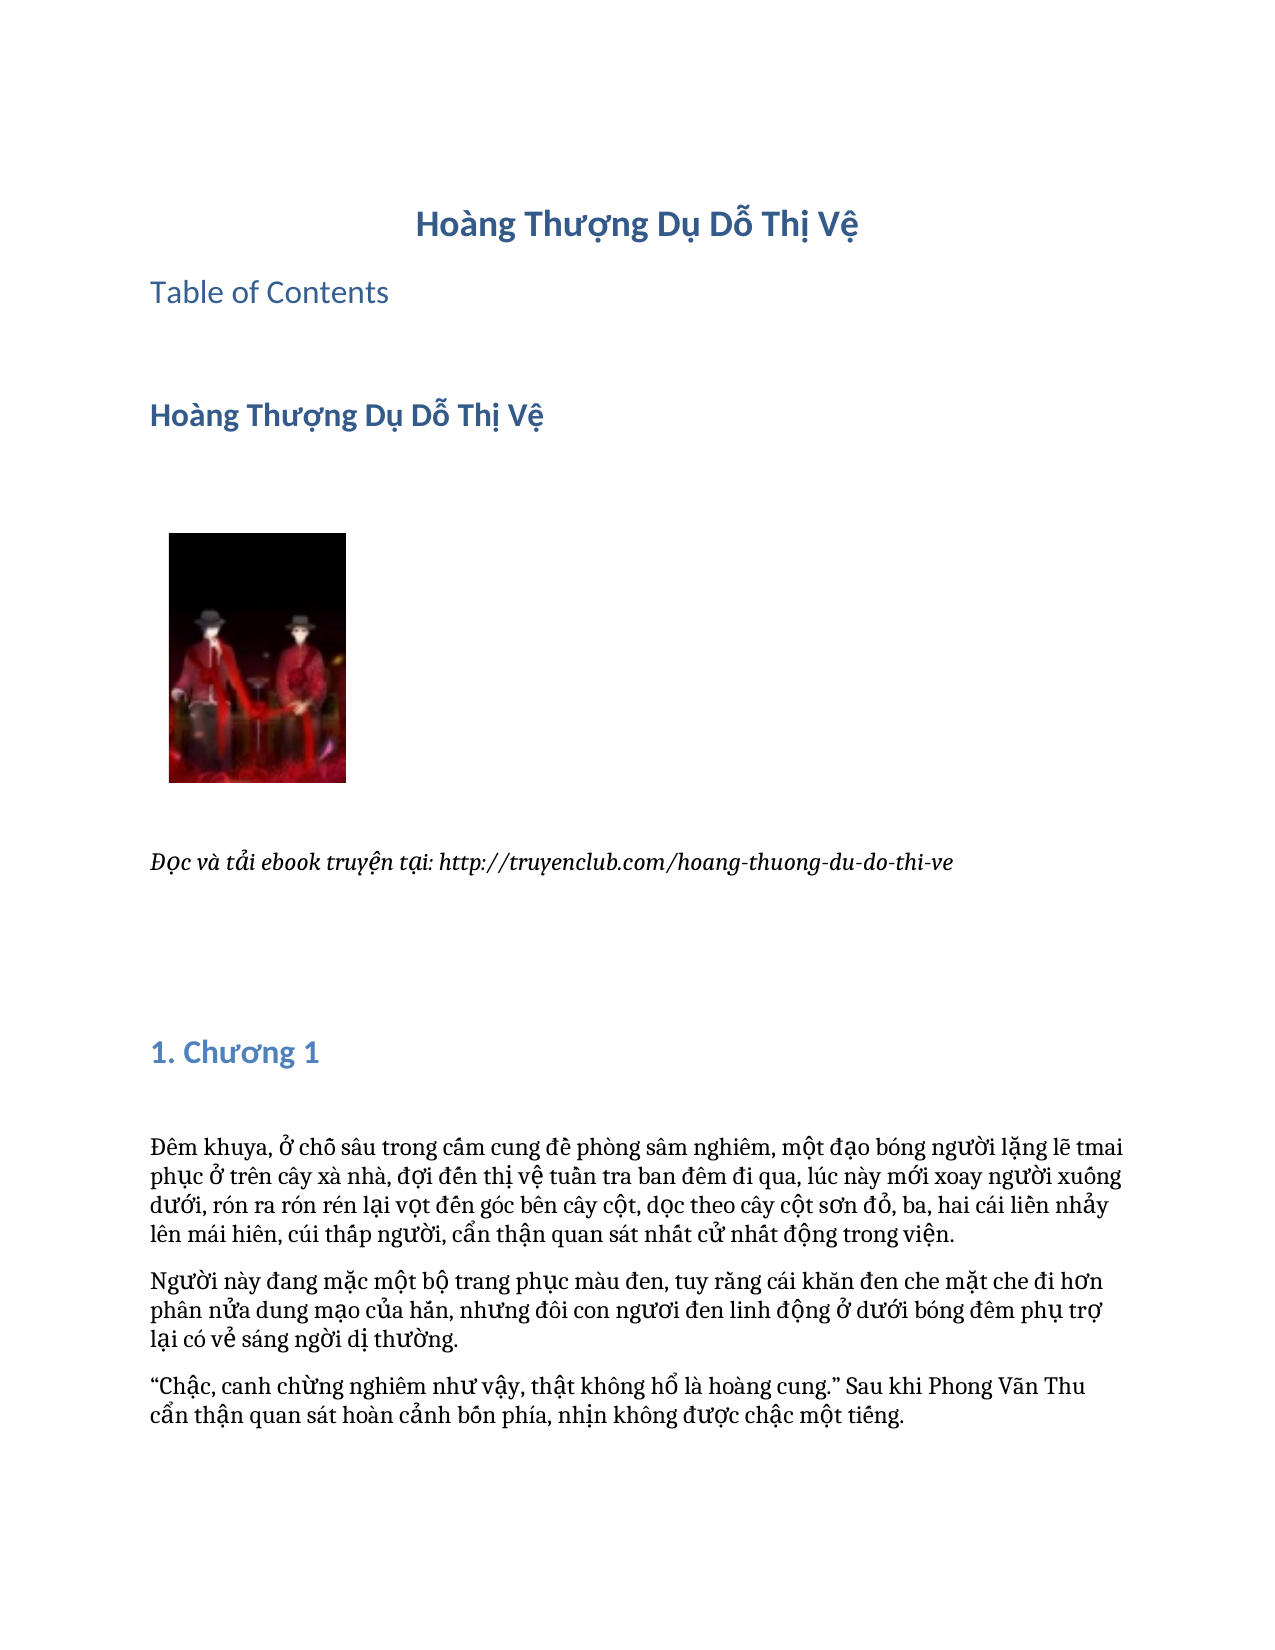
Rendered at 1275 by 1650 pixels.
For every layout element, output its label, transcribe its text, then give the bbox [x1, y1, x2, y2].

subtitle Hoàng Thượng Dụ Dỗ Thị Vệ [150, 393, 1125, 434]
text Người này đang mặc một bộ trang phục màu đen, tuy rằng cái khăn đen che mặt che đi hơn phân nửa dung mạo của hắn, nhưng đôi con ngươi đen linh động ở dưới bóng đêm phụ trợ lại có vẻ sáng ngời dị thường. [150, 1267, 1125, 1353]
title Hoàng Thượng Dụ Dỗ Thị Vệ [150, 200, 1125, 246]
table_header [139, 529, 1275, 787]
text Đêm khuya, ở chỗ sâu trong cấm cung đề phòng sâm nghiêm, một đạo bóng người lặng lẽ tmai phục ở trên cây xà nhà, đợi đến thị vệ tuần tra ban đêm đi qua, lúc này mới xoay người xuống dưới, rón ra rón rén lại vọt đến góc bên cây cột, dọc theo cây cột sơn đỏ, ba, hai cái liền nhảy lên mái hiên, cúi thấp người, cẩn thận quan sát nhất cử nhất động trong viện. [150, 1076, 1125, 1248]
text “Chậc, canh chừng nghiêm như vậy, thật không hổ là hoàng cung.” Sau khi Phong Vãn Thu cẩn thận quan sát hoàn cảnh bốn phía, nhịn không được chậc một tiếng. [150, 1372, 1125, 1429]
text Đọc và tải ebook truyện tại: http://truyenclub.com/hoang-thuong-du-do-thi-ve [150, 791, 1125, 906]
subtitle 1. Chương 1 [150, 1031, 1125, 1072]
picture [168, 533, 346, 783]
